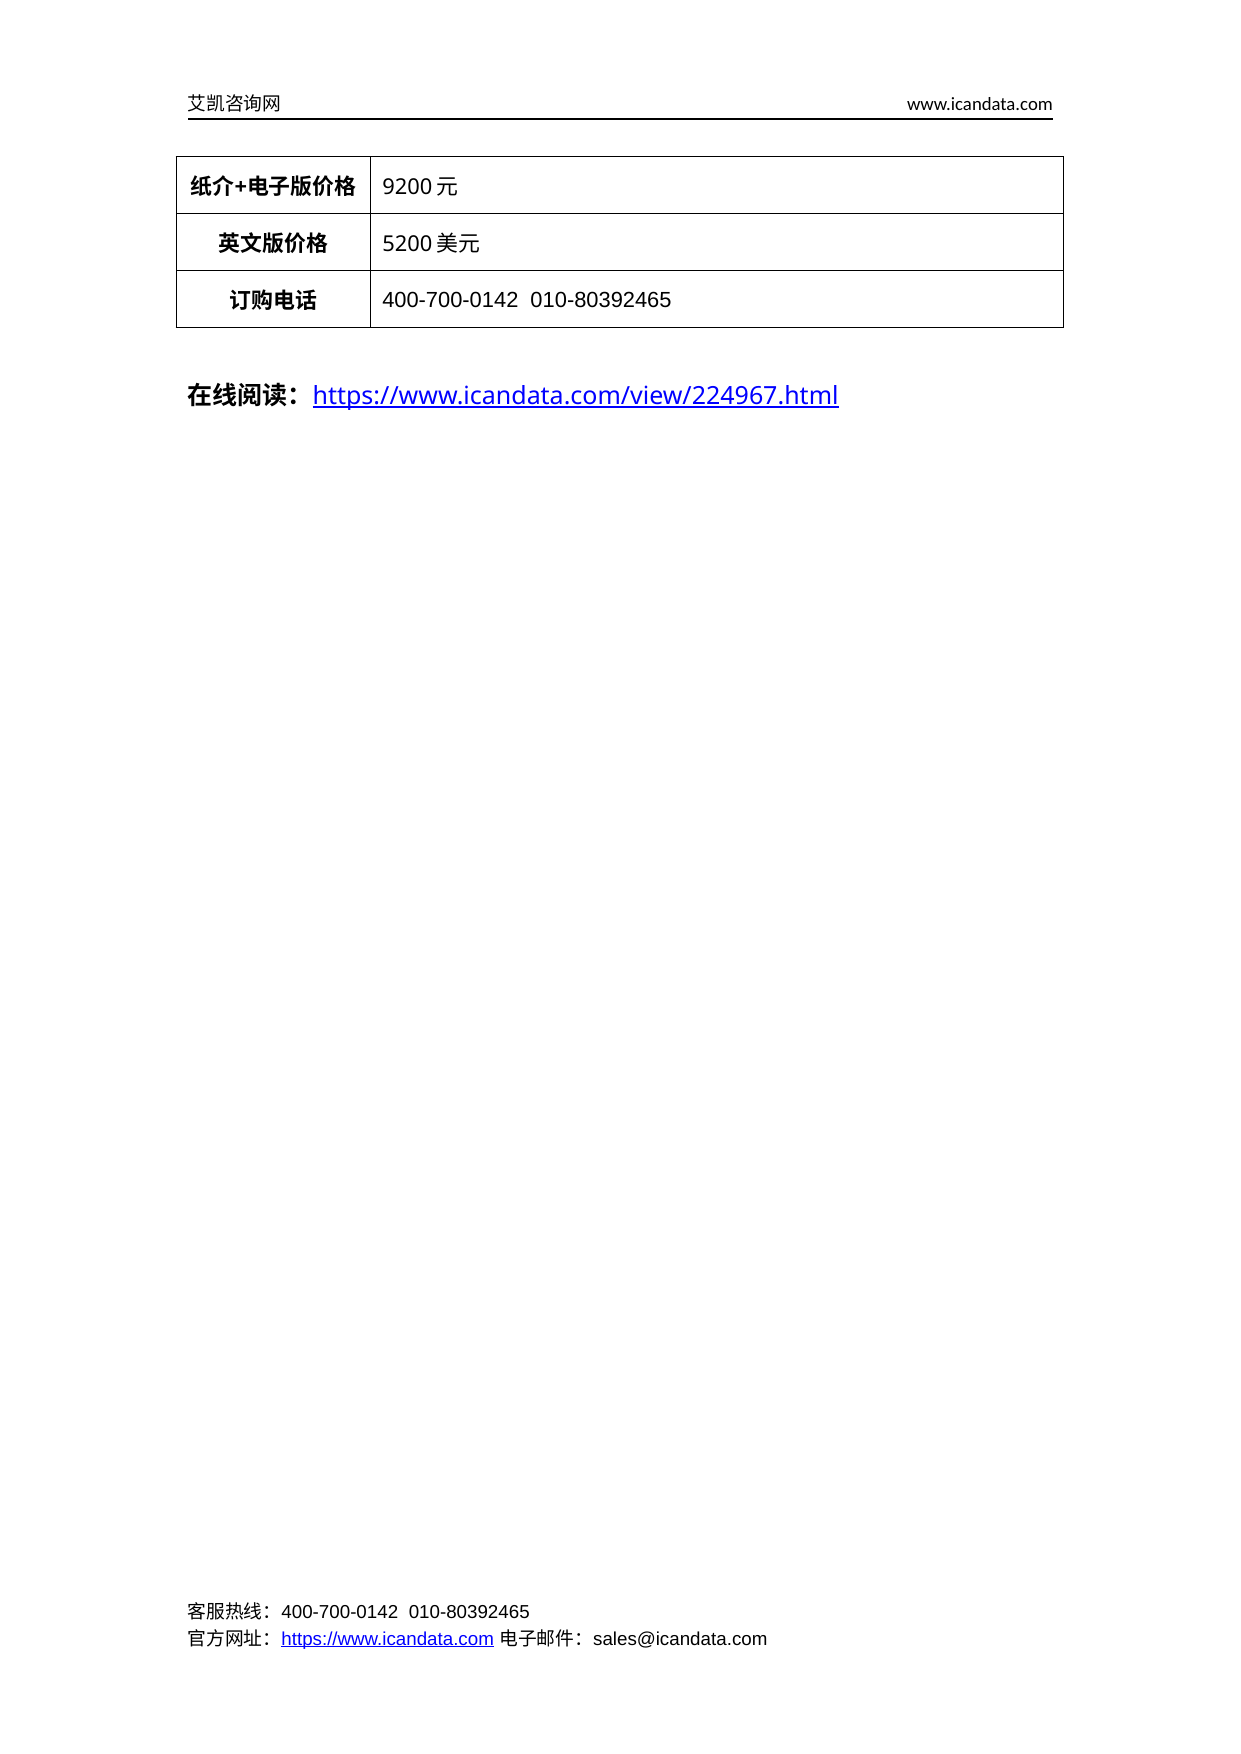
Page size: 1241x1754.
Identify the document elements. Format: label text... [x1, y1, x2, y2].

table_cell 9200元 [371, 157, 1063, 213]
table_cell 400-700-0142 010-80392465 [371, 271, 1063, 327]
table_cell 订购电话 [177, 271, 370, 327]
text 在线阅读：https://www.icandata.com/view/224967.html [187, 361, 1053, 426]
table_cell 5200美元 [371, 214, 1063, 270]
table_cell 英文版价格 [177, 214, 370, 270]
table_cell 纸介+电子版价格 [177, 157, 370, 213]
